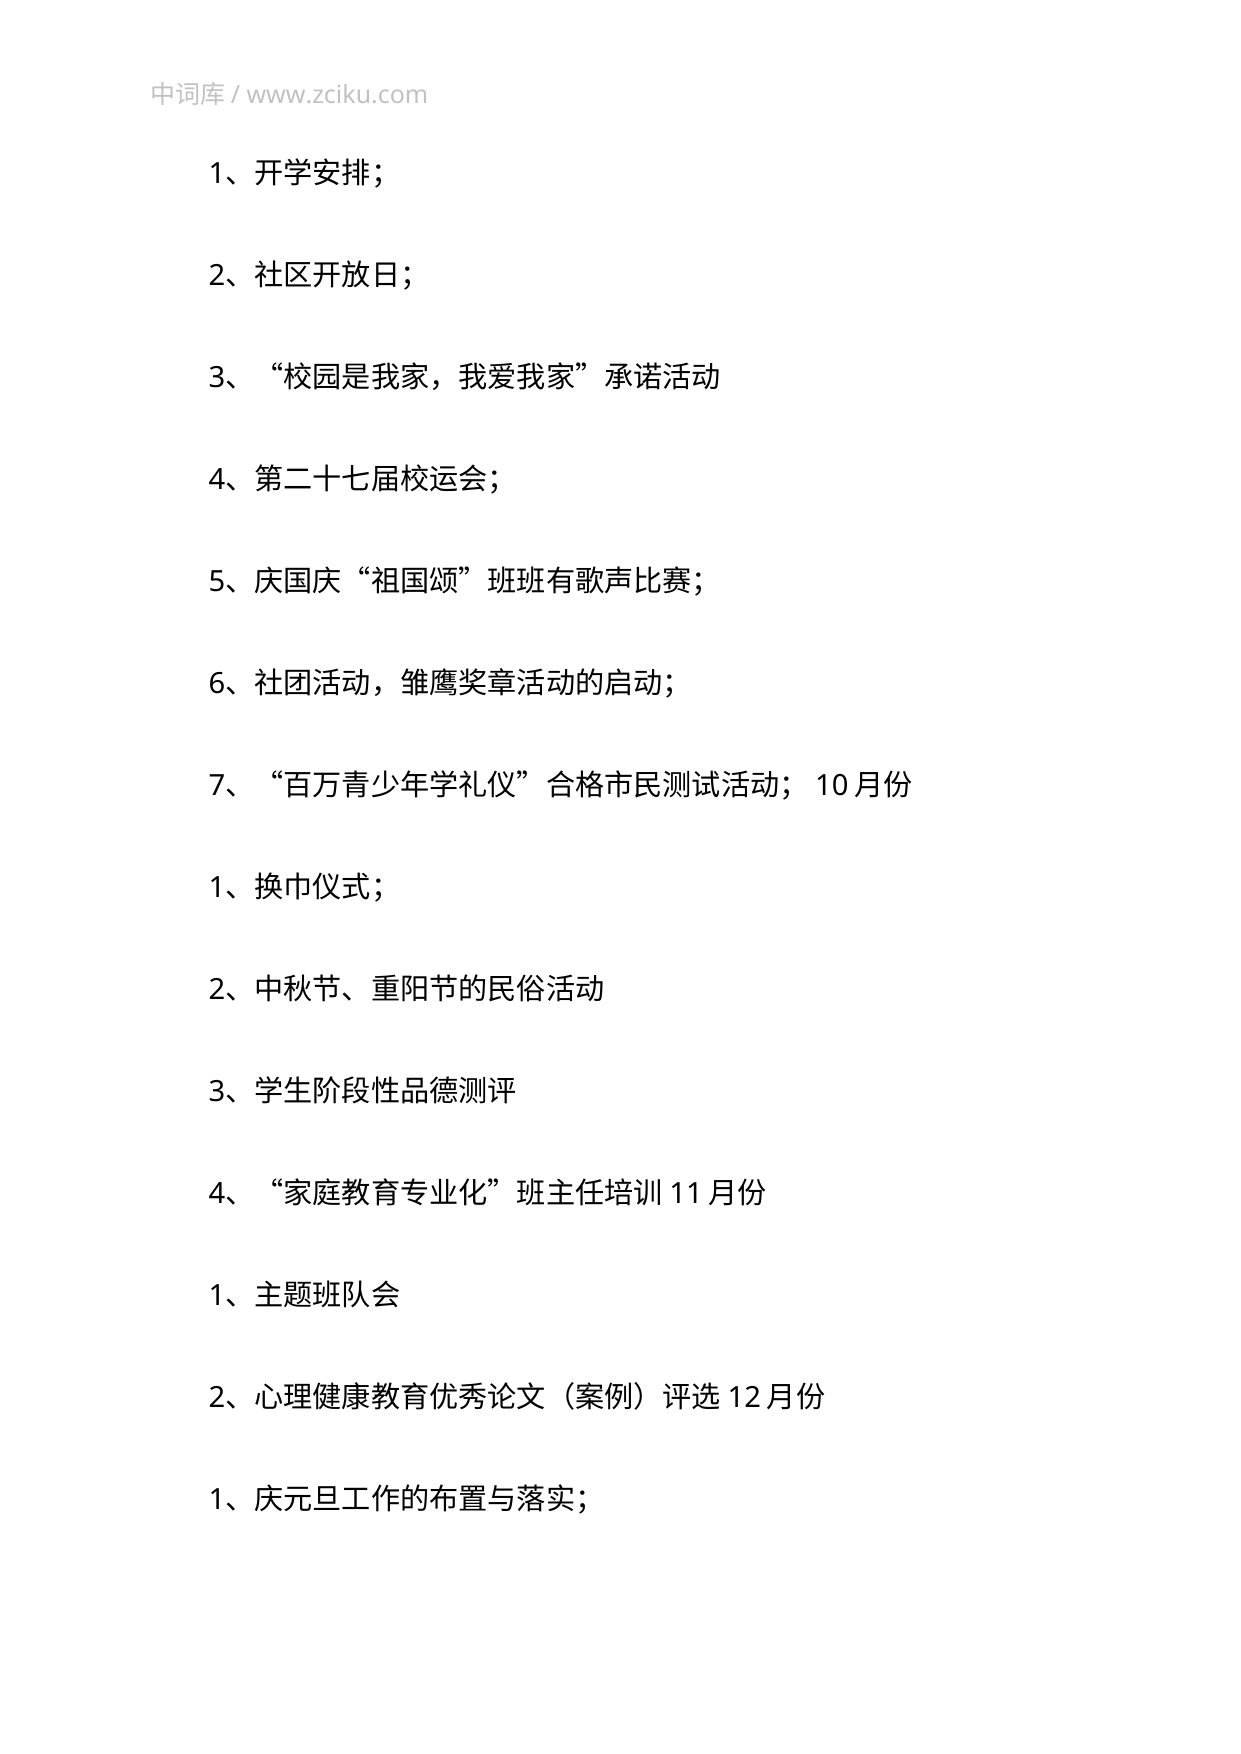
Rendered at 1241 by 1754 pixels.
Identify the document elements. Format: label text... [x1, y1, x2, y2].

text 2、中秋节、重阳节的民俗活动 [150, 966, 1090, 1008]
text 1、庆元旦工作的布置与落实； [150, 1476, 1090, 1518]
text 7、“百万青少年学礼仪”合格市民测试活动； 10月份 [150, 762, 1090, 804]
text 1、开学安排； [150, 150, 1090, 192]
text 5、庆国庆“祖国颂”班班有歌声比赛； [150, 558, 1090, 600]
text 2、社区开放日； [150, 252, 1090, 294]
text 3、学生阶段性品德测评 [150, 1068, 1090, 1110]
text 4、“家庭教育专业化”班主任培训 11月份 [150, 1170, 1090, 1212]
text 4、第二十七届校运会； [150, 456, 1090, 498]
text 1、换巾仪式； [150, 864, 1090, 906]
text 3、“校园是我家，我爱我家”承诺活动 [150, 354, 1090, 396]
text 1、主题班队会 [150, 1272, 1090, 1314]
text 2、心理健康教育优秀论文（案例）评选 12月份 [150, 1374, 1090, 1416]
text 6、社团活动，雏鹰奖章活动的启动； [150, 660, 1090, 702]
